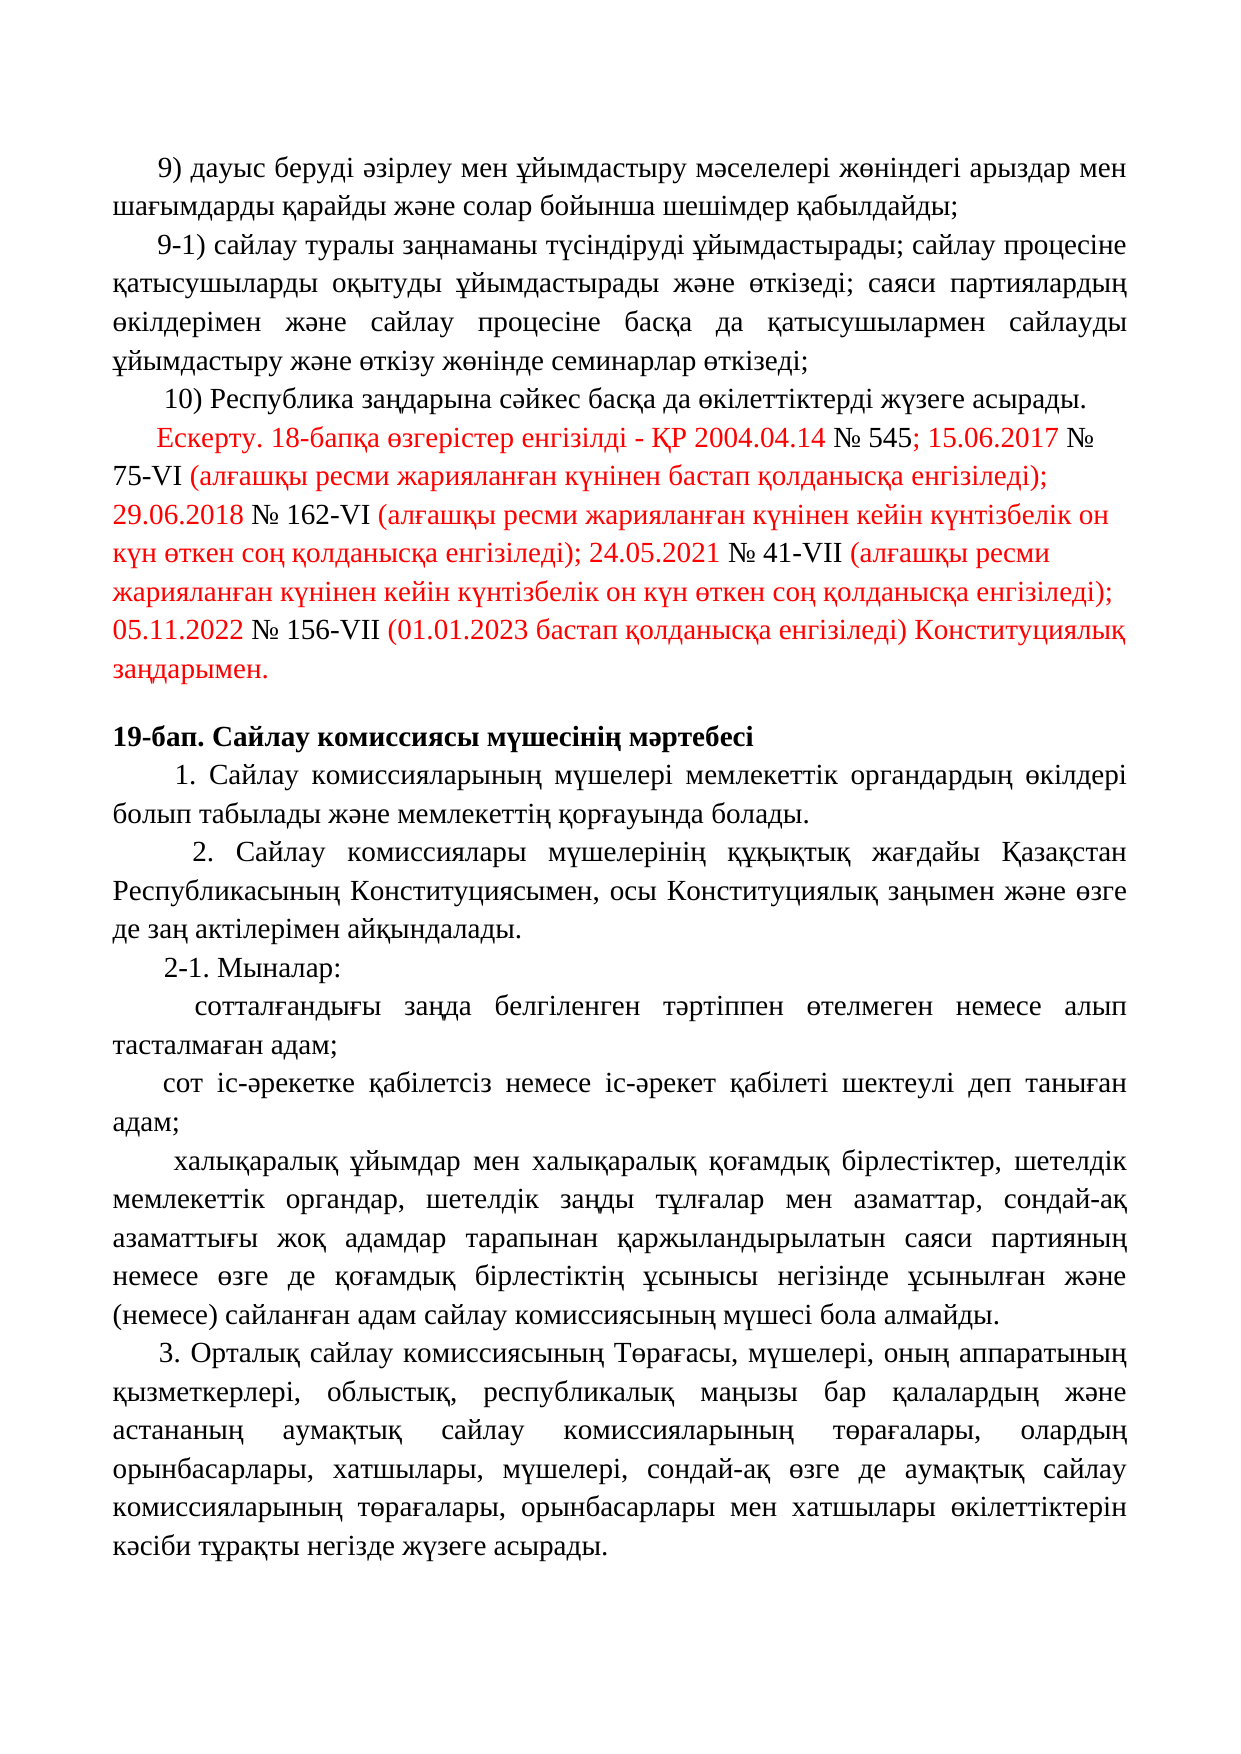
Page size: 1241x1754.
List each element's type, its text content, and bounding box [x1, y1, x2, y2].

text 1. Сайлау комиссияларының мүшелерi мемлекеттiк органдардың өкiлдерi болып табылады және мемлекеттiң қорғауында болады. [112, 757, 1128, 829]
text 3. Орталық сайлау комиссиясының Төрағасы, мүшелері, оның аппаратының қызметкерлері, облыстық, республикалық маңызы бар қалалардың және астананың аумақтық сайлау комиссияларының төрағалары, олардың орынбасарлары, хатшылары, мүшелері, сондай-ақ өзге де аумақтық сайлау комиссияларының төрағалары, орынбасарлары мен хатшылары өкілеттіктерін кәсіби тұрақты негізде жүзеге асырады. [112, 1335, 1128, 1562]
text 9) дауыс берудi әзiрлеу мен ұйымдастыру мәселелерi жөнiндегi арыздар мен шағымдарды қарайды және солар бойынша шешiмдер қабылдайды; [112, 150, 1128, 222]
text 10) Республика заңдарына сәйкес басқа да өкiлеттiктердi жүзеге асырады. [112, 381, 1128, 415]
text 19-бап. Сайлау комиссиясы мүшесiнiң мәртебесi [112, 719, 1128, 752]
text сотталғандығы заңда белгiленген тәртiппен өтелмеген немесе алып тасталмаған адам; [112, 988, 1128, 1061]
text сот iс-әрекетке қабілетсiз немесе iс-әрекет қабілеті шектеулі деп таныған адам; [112, 1066, 1128, 1138]
text Ескерту. 18-бапқа өзгерістер енгізілді - ҚР 2004.04.14 № 545; 15.06.2017 № 75-VI (алғашқы ресми жарияланған күнінен бастап қолданысқа енгізіледі); 29.06.2018 № 162-VІ (алғашқы ресми жарияланған күнінен кейін күнтізбелік он күн өткен соң қолданысқа енгізіледі); 24.05.2021 № 41-VII (алғашқы ресми жарияланған күнінен кейін күнтізбелік он күн өткен соң қолданысқа енгізіледі); 05.11.2022 № 156-VII (01.01.2023 бастап қолданысқа енгізіледі) Конституциялық заңдарымен. [112, 420, 1128, 715]
text 2-1. Мыналар: [112, 950, 1128, 983]
text 9-1) сайлау туралы заңнаманы түсіндіруді ұйымдастырады; сайлау процесіне қатысушыларды оқытуды ұйымдастырады және өткізеді; саяси партиялардың өкiлдерiмен және сайлау процесіне басқа да қатысушылармен сайлауды ұйымдастыру және өткізу жөнiнде семинарлар өткiзедi; [112, 227, 1128, 376]
text 2. Сайлау комиссиялары мүшелерiнiң құқықтық жағдайы Қазақстан Республикасының Конституциясымен, осы Конституциялық заңымен және өзге де заң актiлерiмен айқындалады. [112, 834, 1128, 945]
text халықаралық ұйымдар мен халықаралық қоғамдық бірлестіктер, шетелдік мемлекеттік органдар, шетелдік заңды тұлғалар мен азаматтар, сондай-ақ азаматтығы жоқ адамдар тарапынан қаржыландырылатын саяси партияның немесе өзге де қоғамдық бірлестіктің ұсынысы негізінде ұсынылған және (немесе) сайланған адам сайлау комиссиясының мүшесі бола алмайды. [112, 1143, 1128, 1330]
